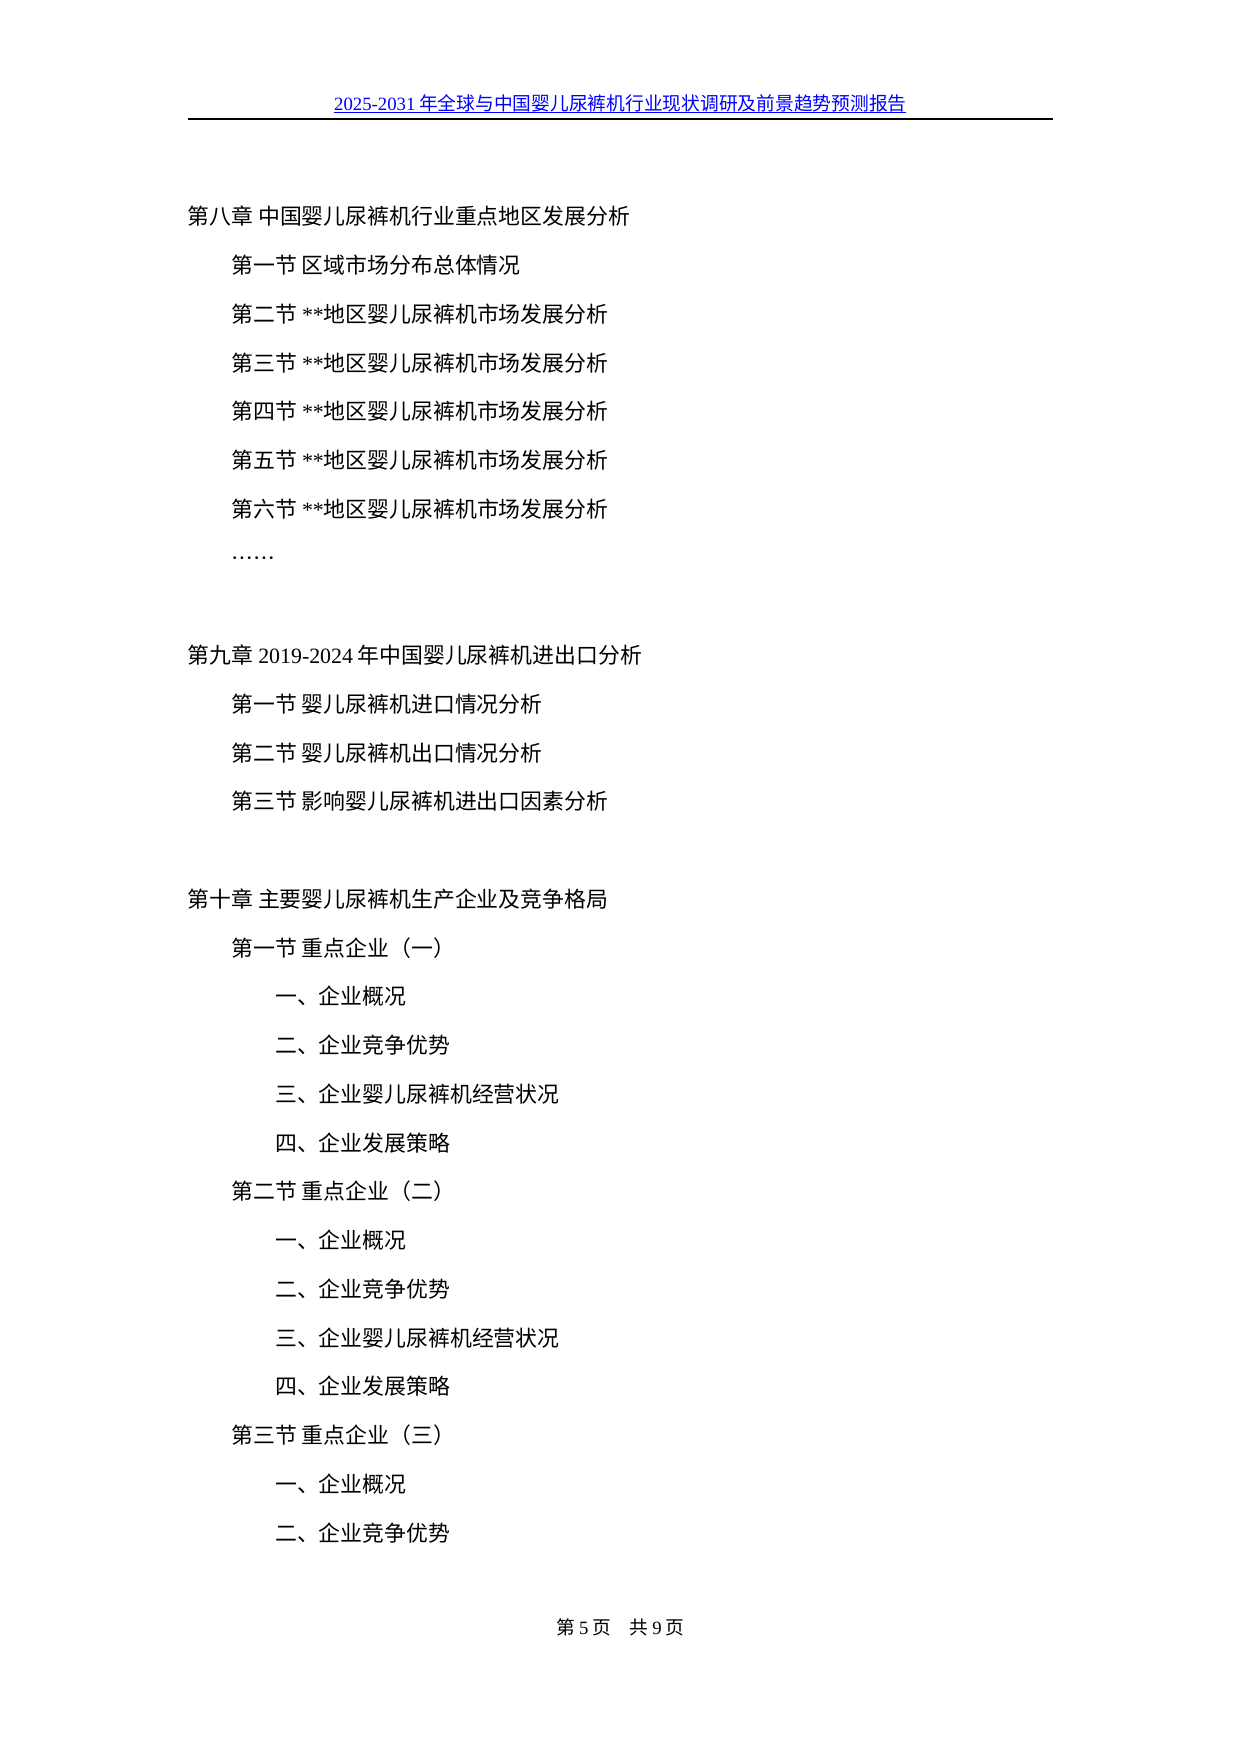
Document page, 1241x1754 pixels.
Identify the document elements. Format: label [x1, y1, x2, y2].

text [187, 150, 1053, 1548]
